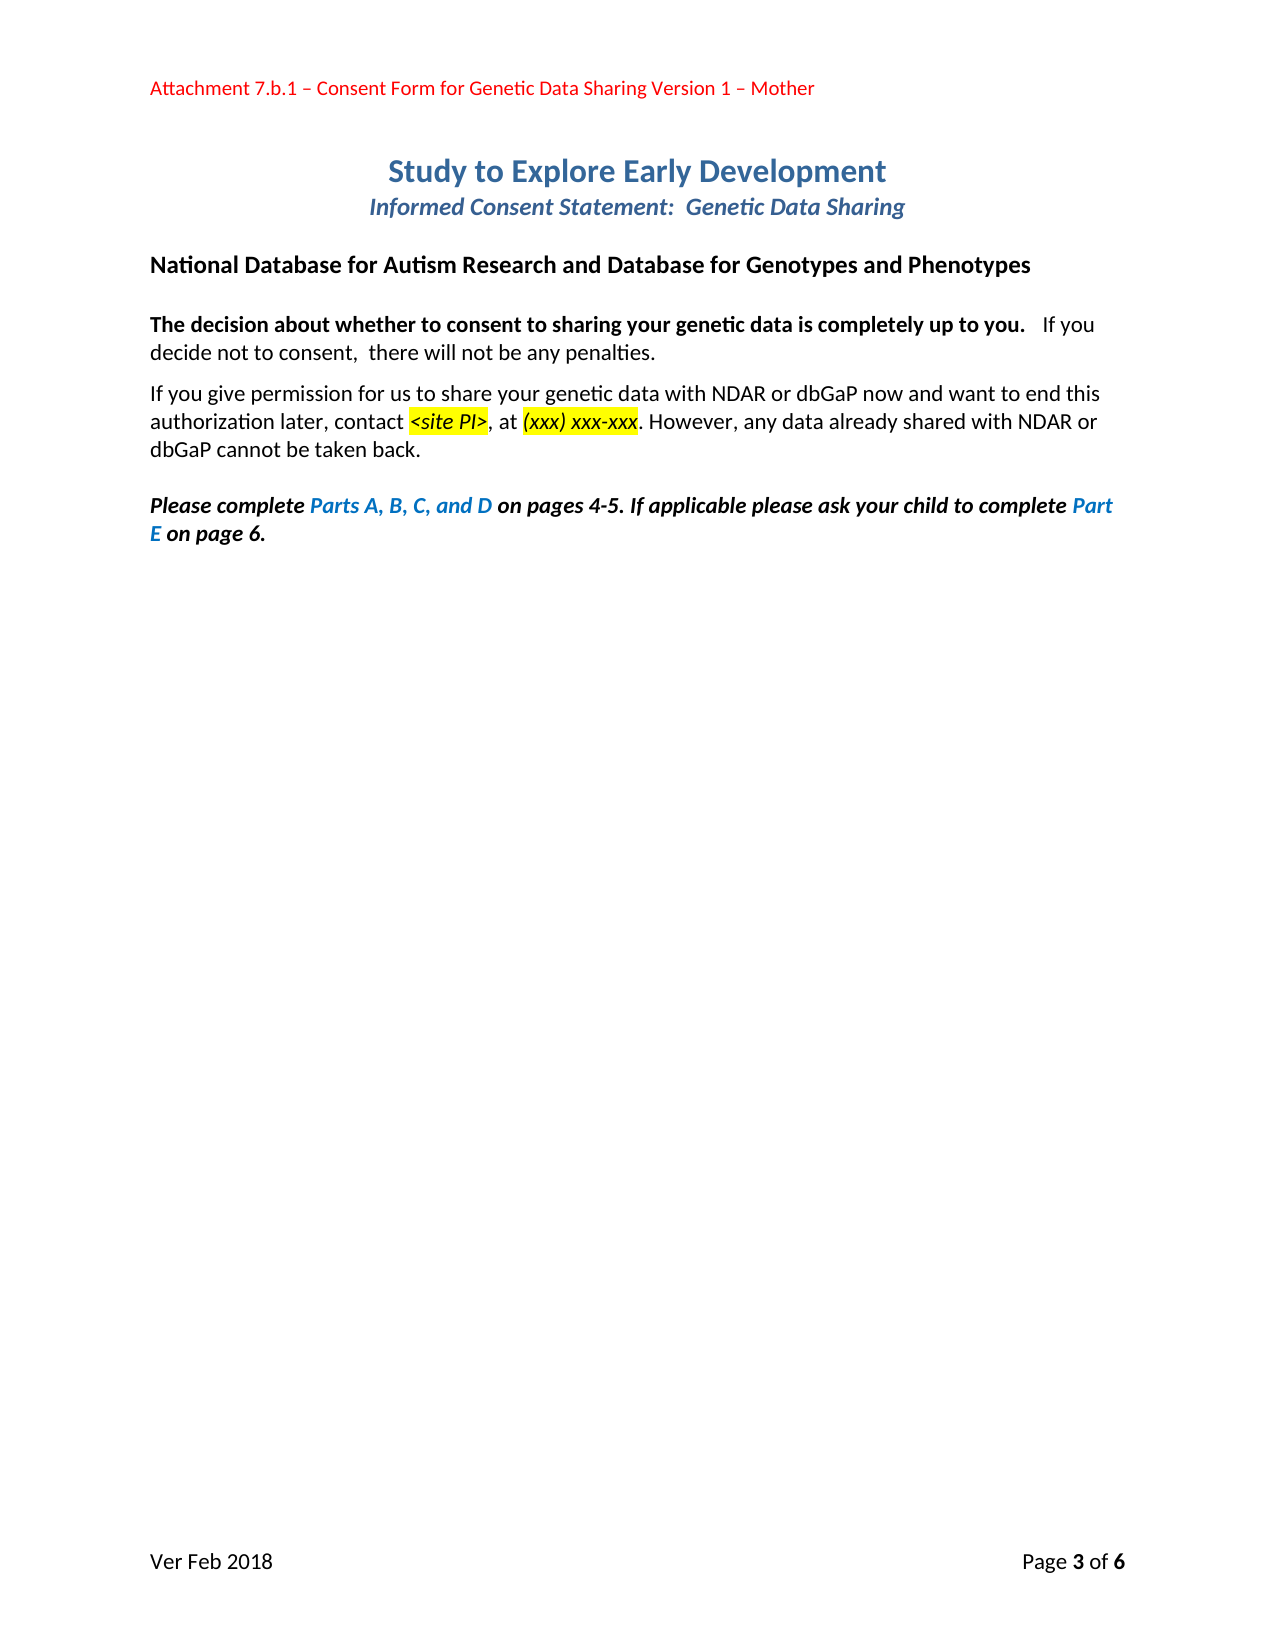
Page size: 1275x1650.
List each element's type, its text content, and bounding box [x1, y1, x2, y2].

text Informed Consent Statement: Genetic Data Sharing [150, 191, 1125, 221]
text The decision about whether to consent to sharing your genetic data is completely up to you. If you decide not to consent, there will not be any penalties. [150, 310, 1125, 366]
text Please complete Parts A, B, C, and D on pages 4-5. If applicable please ask your child to complete Part E on page 6. [150, 491, 1125, 547]
text Study to Explore Early Development [150, 150, 1125, 191]
text National Database for Autism Research and Database for Genotypes and Phenotypes [150, 249, 1125, 280]
text If you give permission for us to share your genetic data with NDAR or dbGaP now and want to end this authorization later, contact <site PI>, at (xxx) xxx-xxx. However, any data already shared with NDAR or dbGaP cannot be taken back. [150, 379, 1125, 463]
